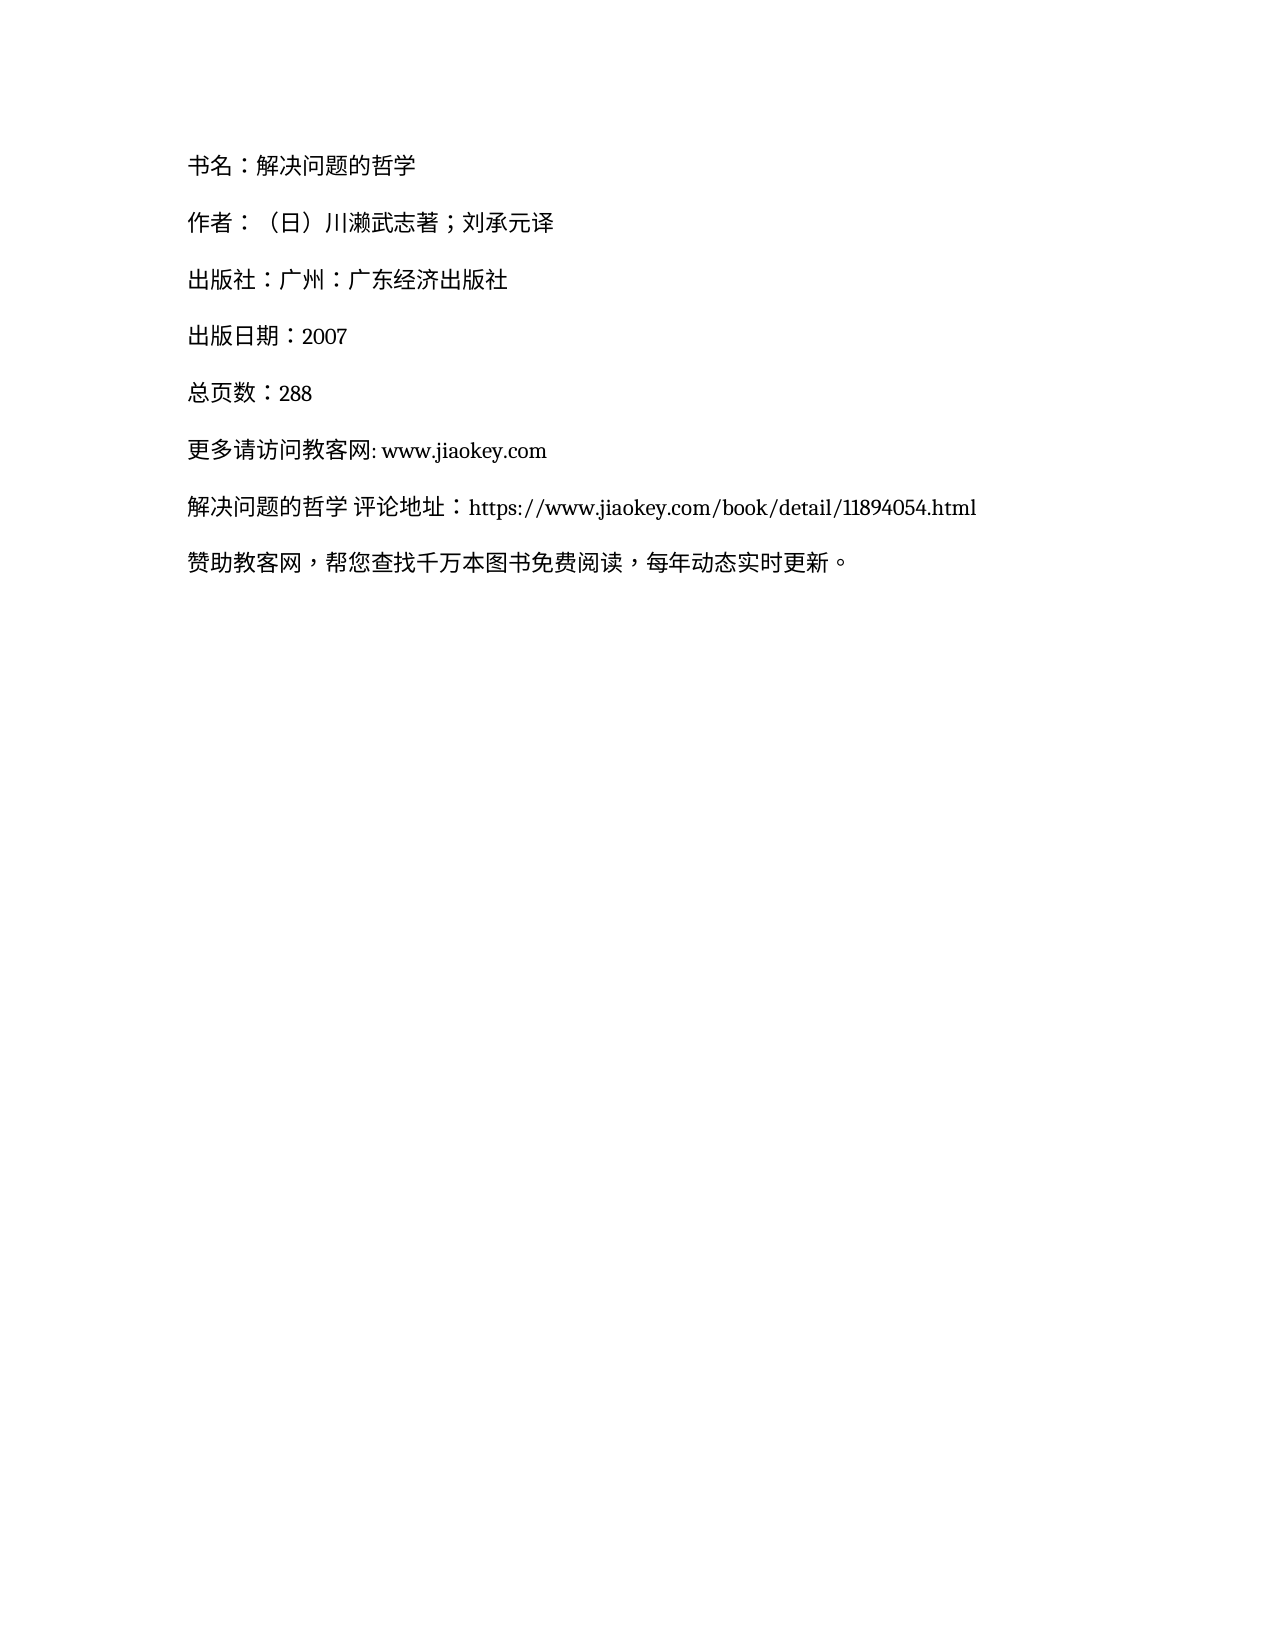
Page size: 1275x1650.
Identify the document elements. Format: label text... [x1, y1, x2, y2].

text 解决问题的哲学 评论地址：https://www.jiaokey.com/book/detail/11894054.html [187, 491, 1087, 522]
text 出版日期：2007 [187, 320, 1087, 352]
text 书名：解决问题的哲学 [187, 150, 1087, 181]
text 赞助教客网，帮您查找千万本图书免费阅读，每年动态实时更新。 [187, 547, 1087, 579]
text 更多请访问教客网: www.jiaokey.com [187, 434, 1087, 465]
text 作者：（日）川濑武志著；刘承元译 [187, 207, 1087, 238]
text 总页数：288 [187, 377, 1087, 408]
text 出版社：广州：广东经济出版社 [187, 263, 1087, 295]
